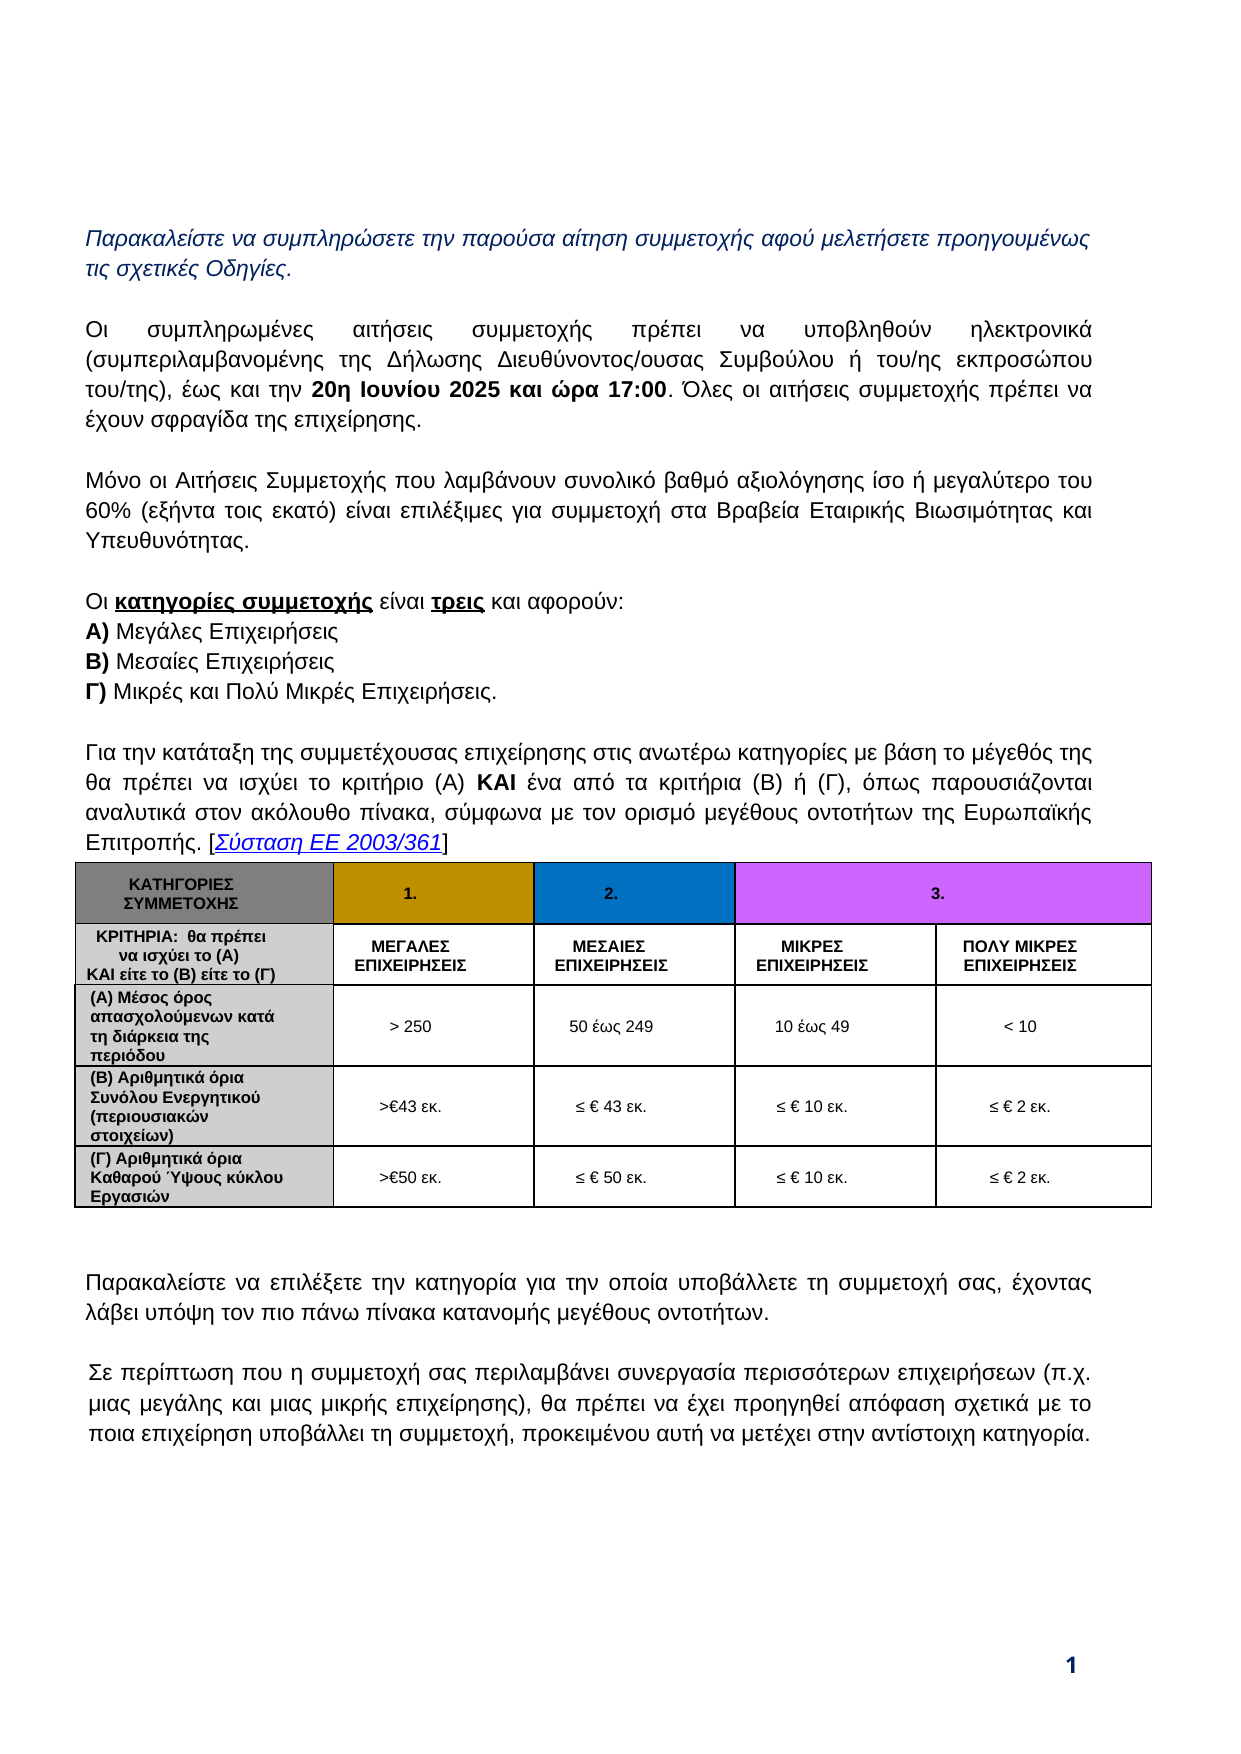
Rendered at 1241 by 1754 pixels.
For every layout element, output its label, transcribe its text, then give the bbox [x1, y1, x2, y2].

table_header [74, 1208, 1152, 1561]
